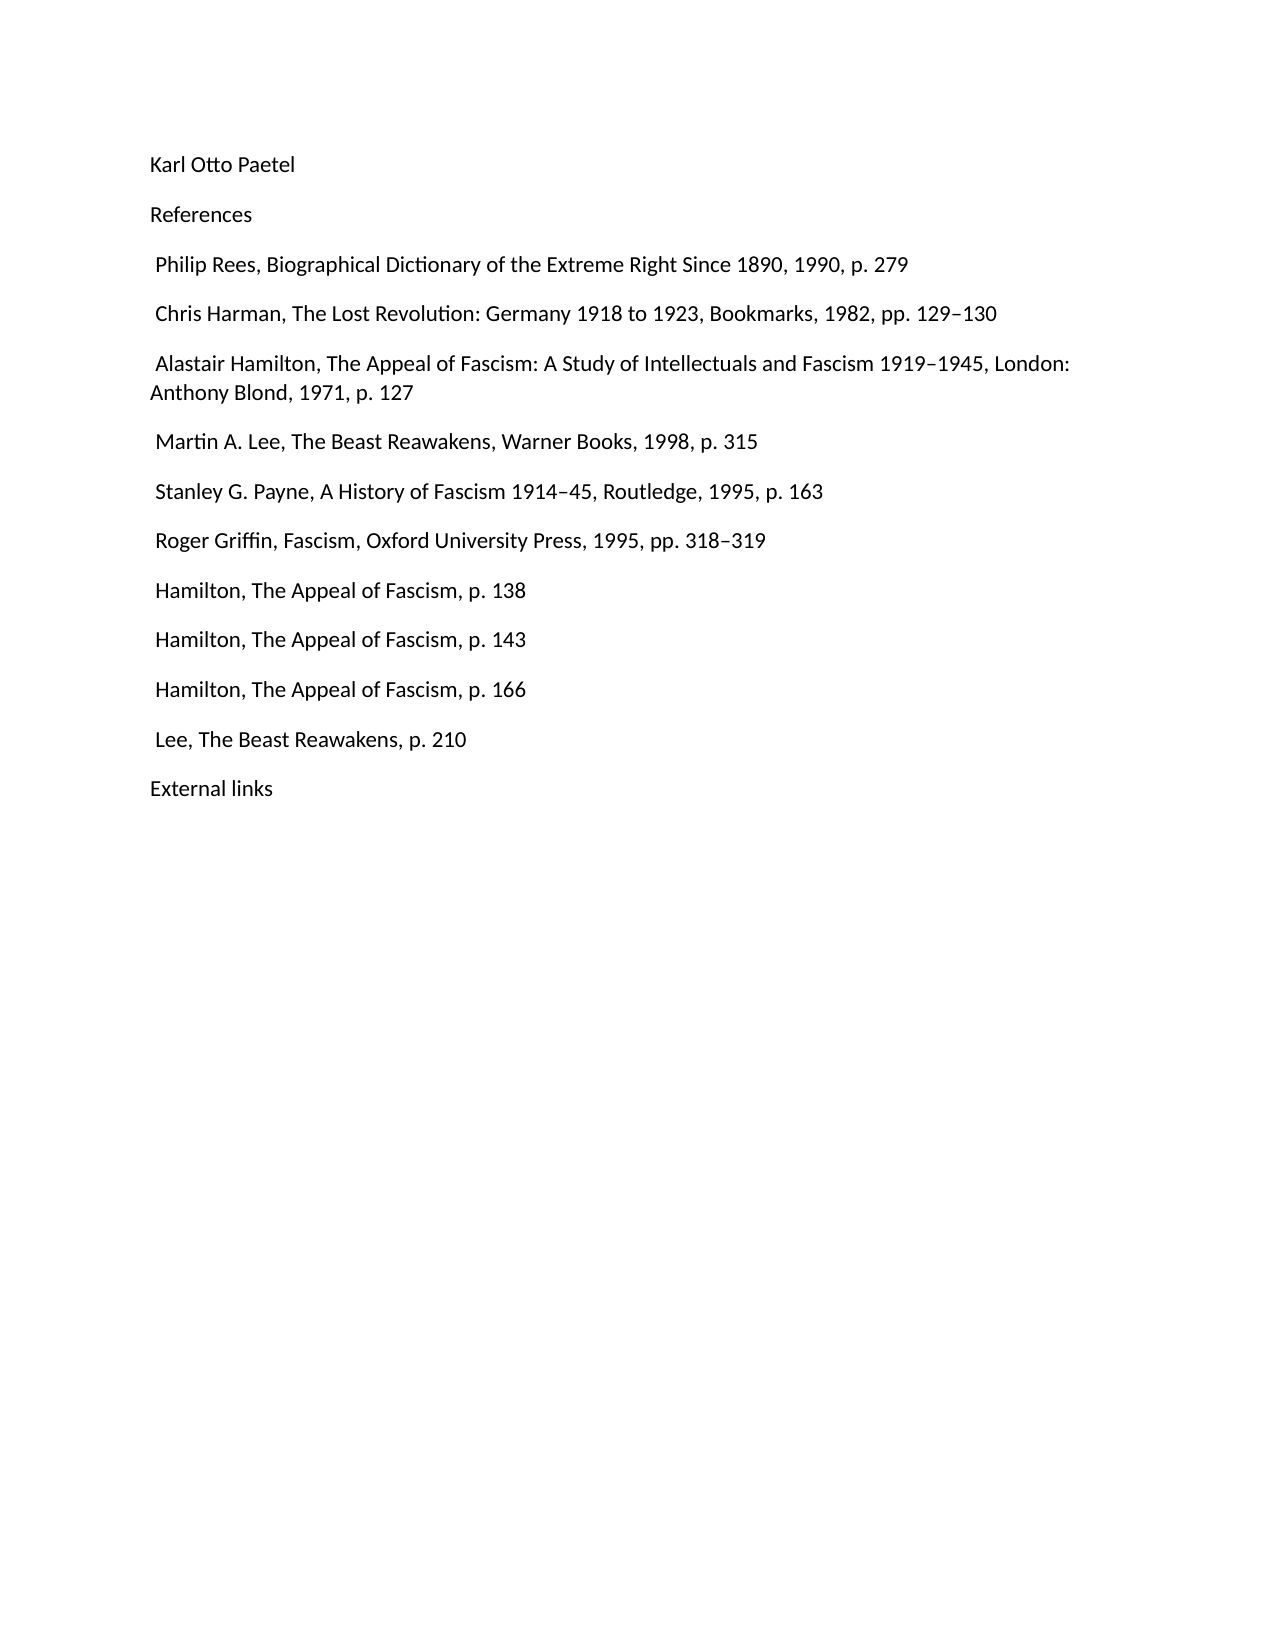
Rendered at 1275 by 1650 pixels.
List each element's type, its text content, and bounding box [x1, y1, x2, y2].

text Martin A. Lee, The Beast Reawakens, Warner Books, 1998, p. 315 [150, 427, 1125, 455]
text Chris Harman, The Lost Revolution: Germany 1918 to 1923, Bookmarks, 1982, pp. 129–130 [150, 299, 1125, 327]
text Alastair Hamilton, The Appeal of Fascism: A Study of Intellectuals and Fascism 1919–1945, London: Anthony Blond, 1971, p. 127 [150, 348, 1125, 406]
text Philip Rees, Biographical Dictionary of the Extreme Right Since 1890, 1990, p. 279 [150, 249, 1125, 278]
text References [150, 199, 1125, 228]
text Hamilton, The Appeal of Fascism, p. 166 [150, 674, 1125, 703]
text Hamilton, The Appeal of Fascism, p. 138 [150, 575, 1125, 604]
text External links [150, 774, 1125, 802]
text Karl Otto Paetel [150, 150, 1125, 179]
text Lee, The Beast Reawakens, p. 210 [150, 724, 1125, 753]
text Stanley G. Payne, A History of Fascism 1914–45, Routledge, 1995, p. 163 [150, 476, 1125, 505]
text Hamilton, The Appeal of Fascism, p. 143 [150, 625, 1125, 654]
text Roger Griffin, Fascism, Oxford University Press, 1995, pp. 318–319 [150, 526, 1125, 554]
